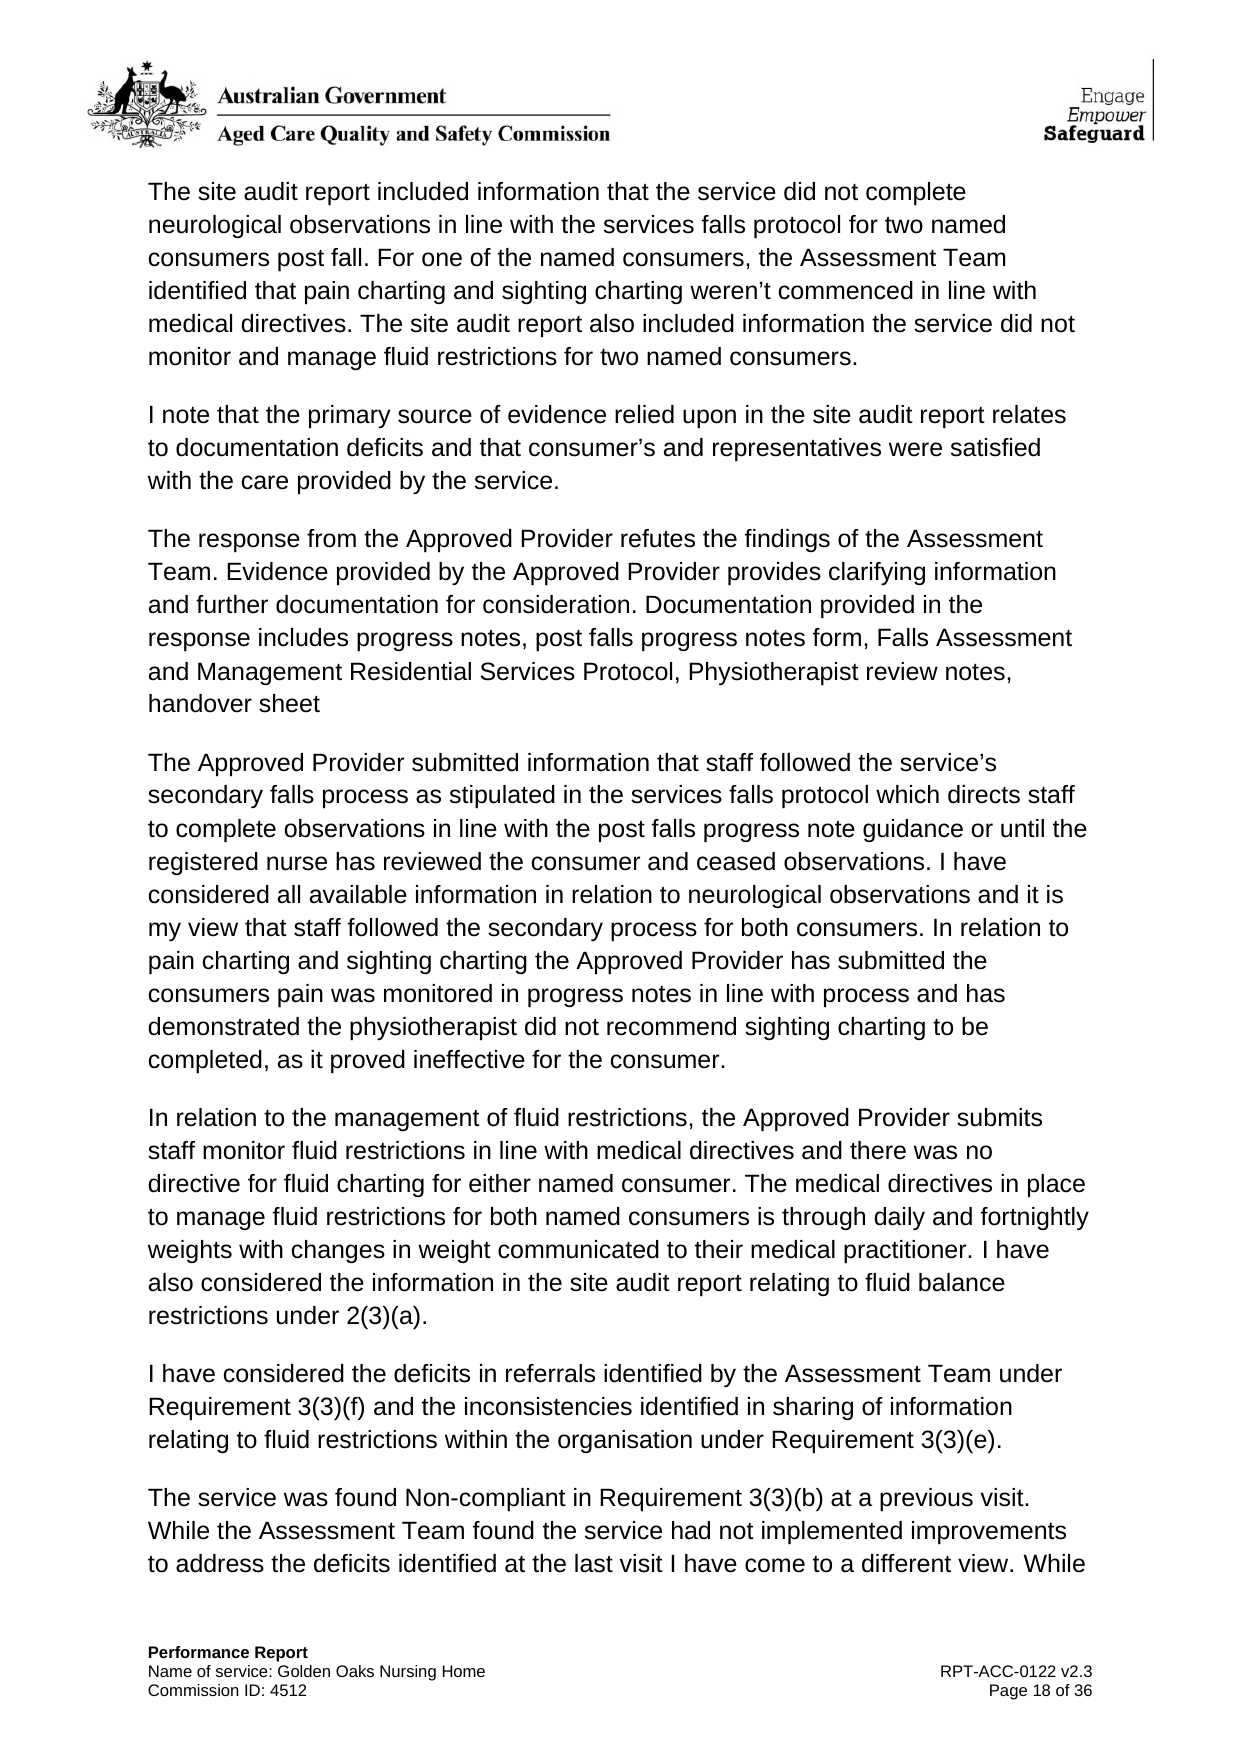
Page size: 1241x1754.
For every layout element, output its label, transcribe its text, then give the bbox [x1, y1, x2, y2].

text I note that the primary source of evidence relied upon in the site audit report relates to documentation deficits and that consumer’s and representatives were satisfied with the care provided by the service. [148, 400, 1092, 495]
text In relation to the management of fluid restrictions, the Approved Provider submits staff monitor fluid restrictions in line with medical directives and there was no directive for fluid charting for either named consumer. The medical directives in place to manage fluid restrictions for both named consumers is through daily and fortnightly weights with changes in weight communicated to their medical practitioner. I have also considered the information in the site audit report relating to fluid balance restrictions under 2(3)(a). [148, 1103, 1092, 1329]
text The site audit report included information that the service did not complete neurological observations in line with the services falls protocol for two named consumers post fall. For one of the named consumers, the Assessment Team identified that pain charting and sighting charting weren’t commenced in line with medical directives. The site audit report also included information the service did not monitor and manage fluid restrictions for two named consumers. [148, 177, 1092, 371]
text The Approved Provider submitted information that staff followed the service’s secondary falls process as stipulated in the services falls protocol which directs staff to complete observations in line with the post falls progress note guidance or until the registered nurse has reviewed the consumer and ceased observations. I have considered all available information in relation to neurological observations and it is my view that staff followed the secondary process for both consumers. In relation to pain charting and sighting charting the Approved Provider has submitted the consumers pain was monitored in progress notes in line with process and has demonstrated the physiotherapist did not recommend sighting charting to be completed, as it proved ineffective for the consumer. [148, 747, 1092, 1073]
text I have considered the deficits in referrals identified by the Assessment Team under Requirement 3(3)(f) and the inconsistencies identified in sharing of information relating to fluid restrictions within the organisation under Requirement 3(3)(e). [148, 1359, 1092, 1454]
text The response from the Approved Provider refutes the findings of the Assessment Team. Evidence provided by the Approved Provider provides clarifying information and further documentation for consideration. Documentation provided in the response includes progress notes, post falls progress notes form, Falls Assessment and Management Residential Services Protocol, Physiotherapist review notes, handover sheet [148, 524, 1092, 718]
picture [1, 0, 1241, 169]
